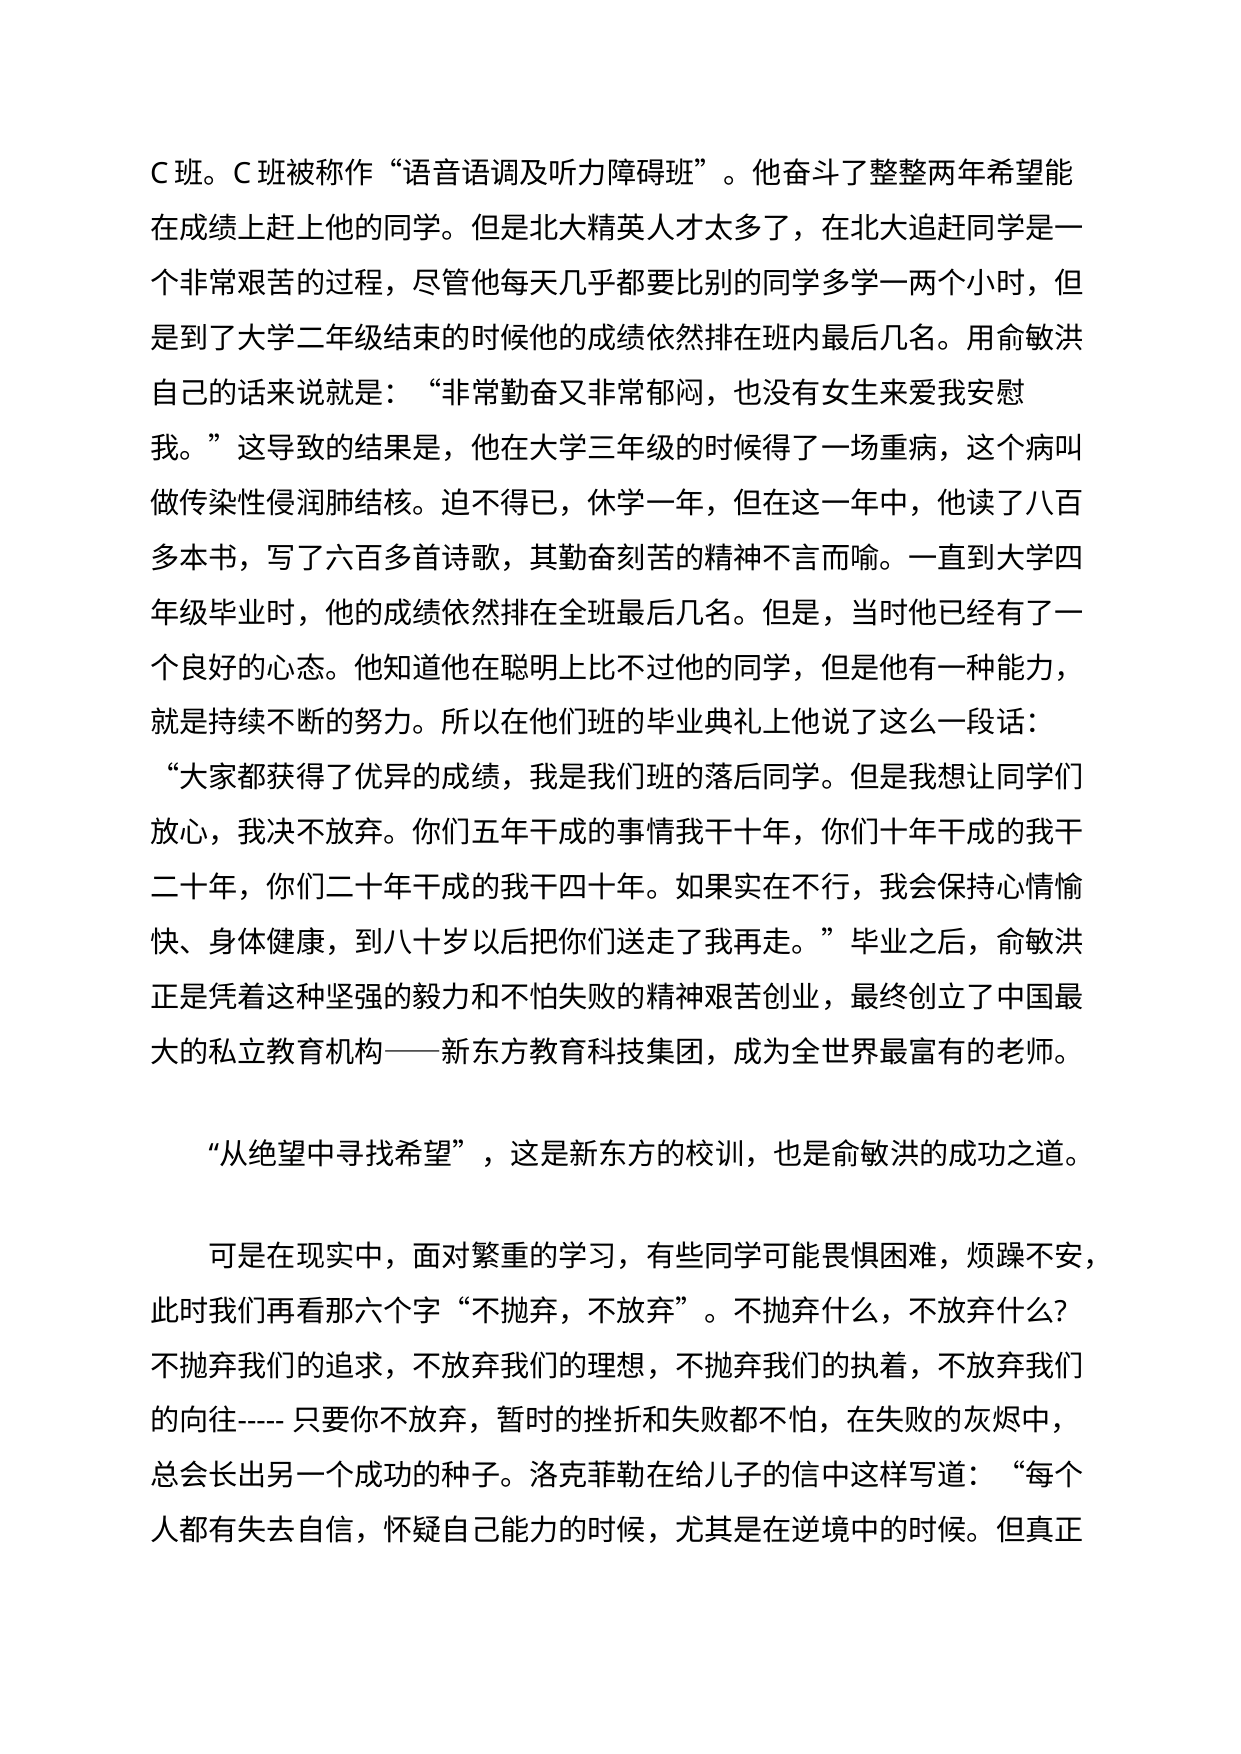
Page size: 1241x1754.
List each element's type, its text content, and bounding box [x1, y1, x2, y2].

text “从绝望中寻找希望”，这是新东方的校训，也是俞敏洪的成功之道。 [150, 1130, 1090, 1173]
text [150, 1232, 1090, 1549]
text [150, 150, 1090, 1071]
